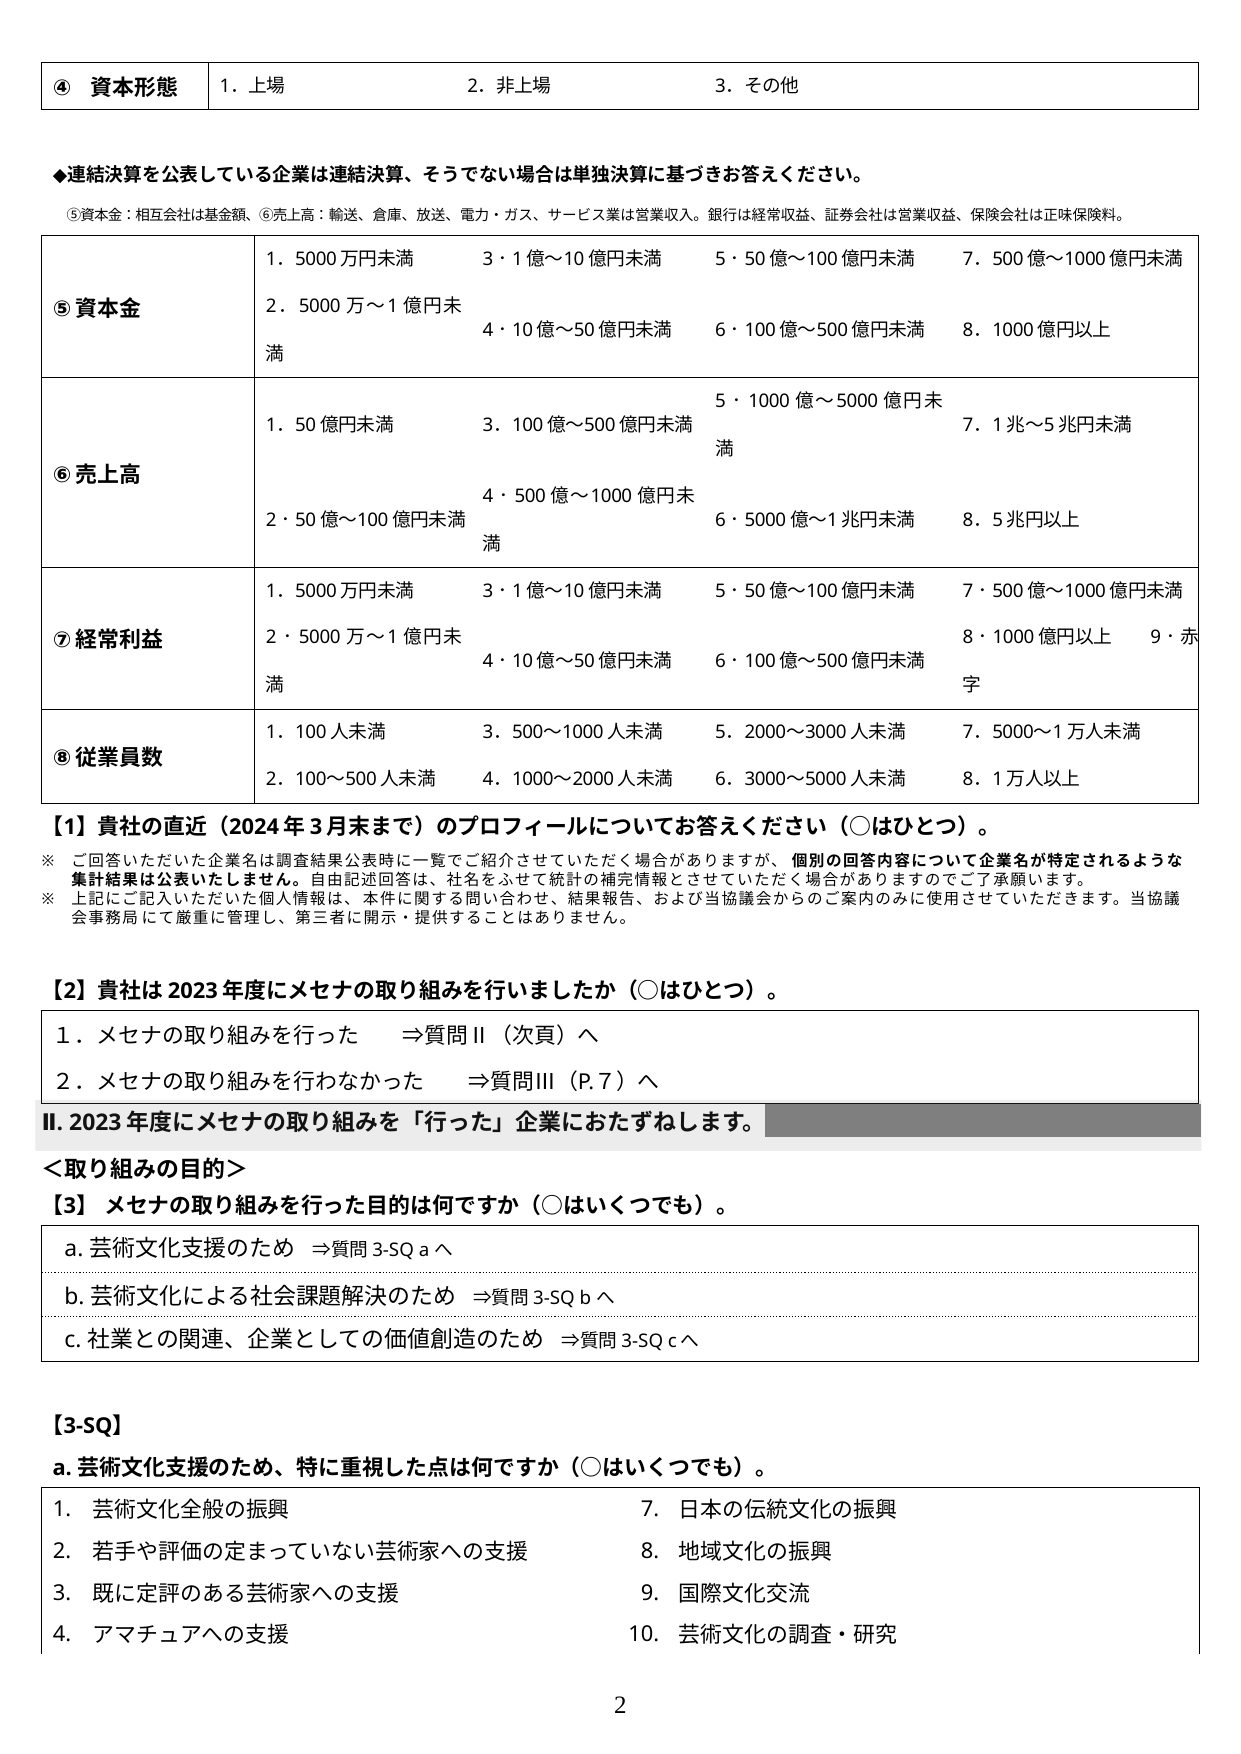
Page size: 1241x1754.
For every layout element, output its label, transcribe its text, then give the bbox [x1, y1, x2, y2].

table_header 日本の伝統文化の振興 [667, 1488, 1199, 1529]
table_cell 1．50億円未満 [255, 378, 471, 472]
table_cell ⑤資本金 [42, 236, 254, 377]
table_cell 2．100～500人未満 [255, 756, 471, 803]
table_cell 3. [42, 1571, 81, 1612]
table_cell 1．5000万円未満 [255, 236, 471, 282]
list メセナの取り組みを行った目的は何ですか（○はいくつでも）。 [41, 1183, 1199, 1225]
table_cell 7．1兆～5兆円未満 [951, 378, 1198, 472]
table_cell 2．50億～100億円未満 [255, 472, 471, 567]
table_cell ２．メセナの取り組みを行わなかった ⇒質問Ⅲ（P.７）へ [42, 1056, 1198, 1099]
table_cell 8．1000億円以上 [951, 282, 1198, 377]
table_cell 4．10億～50億円未満 [471, 614, 703, 709]
table_cell 4．1000～2000人未満 [471, 756, 703, 803]
list ご回答いただいた企業名は調査結果公表時に一覧でご紹介させていただく場合がありますが、個別の回答内容について企業名が特定されるような集計結果は公表いたしません。自由記述回答は、社名をふせて統計の補完情報とさせていただく場合がありますのでご了承願います。 [41, 852, 1184, 889]
table_header 芸術文化全般の振興 [81, 1488, 616, 1529]
table_cell 資本形態 [42, 63, 208, 109]
table_cell ◆連結決算を公表している企業は連結決算、そうでない場合は単独決算に基づきお答えください。 ⑤資本金：相互会社は基金額、⑥売上高：輸送、倉庫、放送、電力・ガス、サービス業は営業収入。銀行は経常収益、証券会社は営業収益、保険会社は正味保険料。 [41, 110, 1199, 235]
table_cell 5．50億～100億円未満 [704, 236, 951, 282]
table_cell 2．非上場 [456, 63, 703, 109]
table_cell 1．100人未満 [255, 710, 471, 756]
table_cell アマチュアへの支援 [81, 1612, 616, 1654]
table_cell 3．100億～500億円未満 [471, 378, 703, 472]
table_cell 9. [616, 1571, 667, 1612]
text 【3-SQ】 [41, 1403, 1199, 1445]
list 上記にご記入いただいた個人情報は、本件に関する問い合わせ、結果報告、および当協議会からのご案内のみに使用させていただきます。当協議会事務局 にて厳重に管理し、第三者に開示・提供することはありません。 [41, 889, 1184, 927]
table_cell c. 社業との関連、企業としての価値創造のため ⇒質問3-SQ cへ [42, 1316, 1198, 1361]
table_cell 国際文化交流 [667, 1571, 1199, 1612]
table_header 総活動数 件 [41, 1104, 765, 1137]
table_cell 4. [42, 1612, 81, 1654]
table_cell 4．10億～50億円未満 [471, 282, 703, 377]
table_cell ⑦経常利益 [42, 568, 254, 709]
table_header a. 芸術文化支援のため ⇒質問3-SQ a へ [42, 1226, 1198, 1272]
table_cell 6．3000～5000人未満 [704, 756, 951, 803]
text a. 芸術文化支援のため、特に重視した点は何ですか（○はいくつでも）。 [41, 1445, 1199, 1487]
table_cell 芸術文化の調査・研究 [667, 1612, 1199, 1654]
table_cell 地域文化の振興 [667, 1529, 1199, 1571]
table_cell 8．1000億円以上 9．赤字 [951, 614, 1198, 709]
table_cell 2．5000万～1億円未満 [255, 282, 471, 377]
table_cell 8. [616, 1529, 667, 1571]
table_cell 7．5000～1万人未満 [951, 710, 1198, 756]
table_cell 2. [42, 1529, 81, 1571]
table_cell 既に定評のある芸術家への支援 [81, 1571, 616, 1612]
table_header １．メセナの取り組みを行った ⇒質問Ⅱ（次頁）へ [42, 1011, 1198, 1056]
table_cell 6．5000億～1兆円未満 [704, 472, 951, 567]
table_cell 8．5兆円以上 [951, 472, 1198, 567]
table_cell 若手や評価の定まっていない芸術家への支援 [81, 1529, 616, 1571]
table_cell 10. [616, 1612, 667, 1654]
table_cell 1．5000万円未満 [255, 568, 471, 614]
table_header 7. [616, 1488, 667, 1529]
table_cell 8．1万人以上 [951, 756, 1198, 803]
table_cell 3．1億～10億円未満 [471, 568, 703, 614]
table_cell 7．500億～1000億円未満 [951, 236, 1198, 282]
table_cell b. 芸術文化による社会課題解決のため ⇒質問3-SQ b へ [42, 1272, 1198, 1316]
table_cell ⑥売上高 [42, 378, 254, 567]
table_cell 4．500億～1000億円未満 [471, 472, 703, 567]
table_cell 2．5000万～1億円未満 [255, 614, 471, 709]
table_header 1. [42, 1488, 81, 1529]
table_cell 7．500億～1000億円未満 [951, 568, 1198, 614]
text ＜取り組みの目的＞ [41, 1154, 1158, 1183]
table_cell 6．100億～500億円未満 [704, 282, 951, 377]
table_cell ⑧従業員数 [42, 710, 254, 803]
text 【2】貴社は2023年度にメセナの取り組みを行いましたか（○はひとつ）。 [41, 968, 1199, 1010]
table_cell 3．1億～10億円未満 [471, 236, 703, 282]
table_cell 5．50億～100億円未満 [704, 568, 951, 614]
table_cell 3．500～1000人未満 [471, 710, 703, 756]
table_cell 3．その他 [704, 63, 951, 109]
text 【1】貴社の直近（2024年3月末まで）のプロフィールについてお答えください（○はひとつ）。 [41, 804, 1199, 846]
table_cell 1．上場 [209, 63, 456, 109]
table_cell 5．1000億～5000億円未満 [704, 378, 951, 472]
table_cell [951, 63, 1198, 109]
table_cell 5．2000～3000人未満 [704, 710, 951, 756]
table_cell 6．100億～500億円未満 [704, 614, 951, 709]
